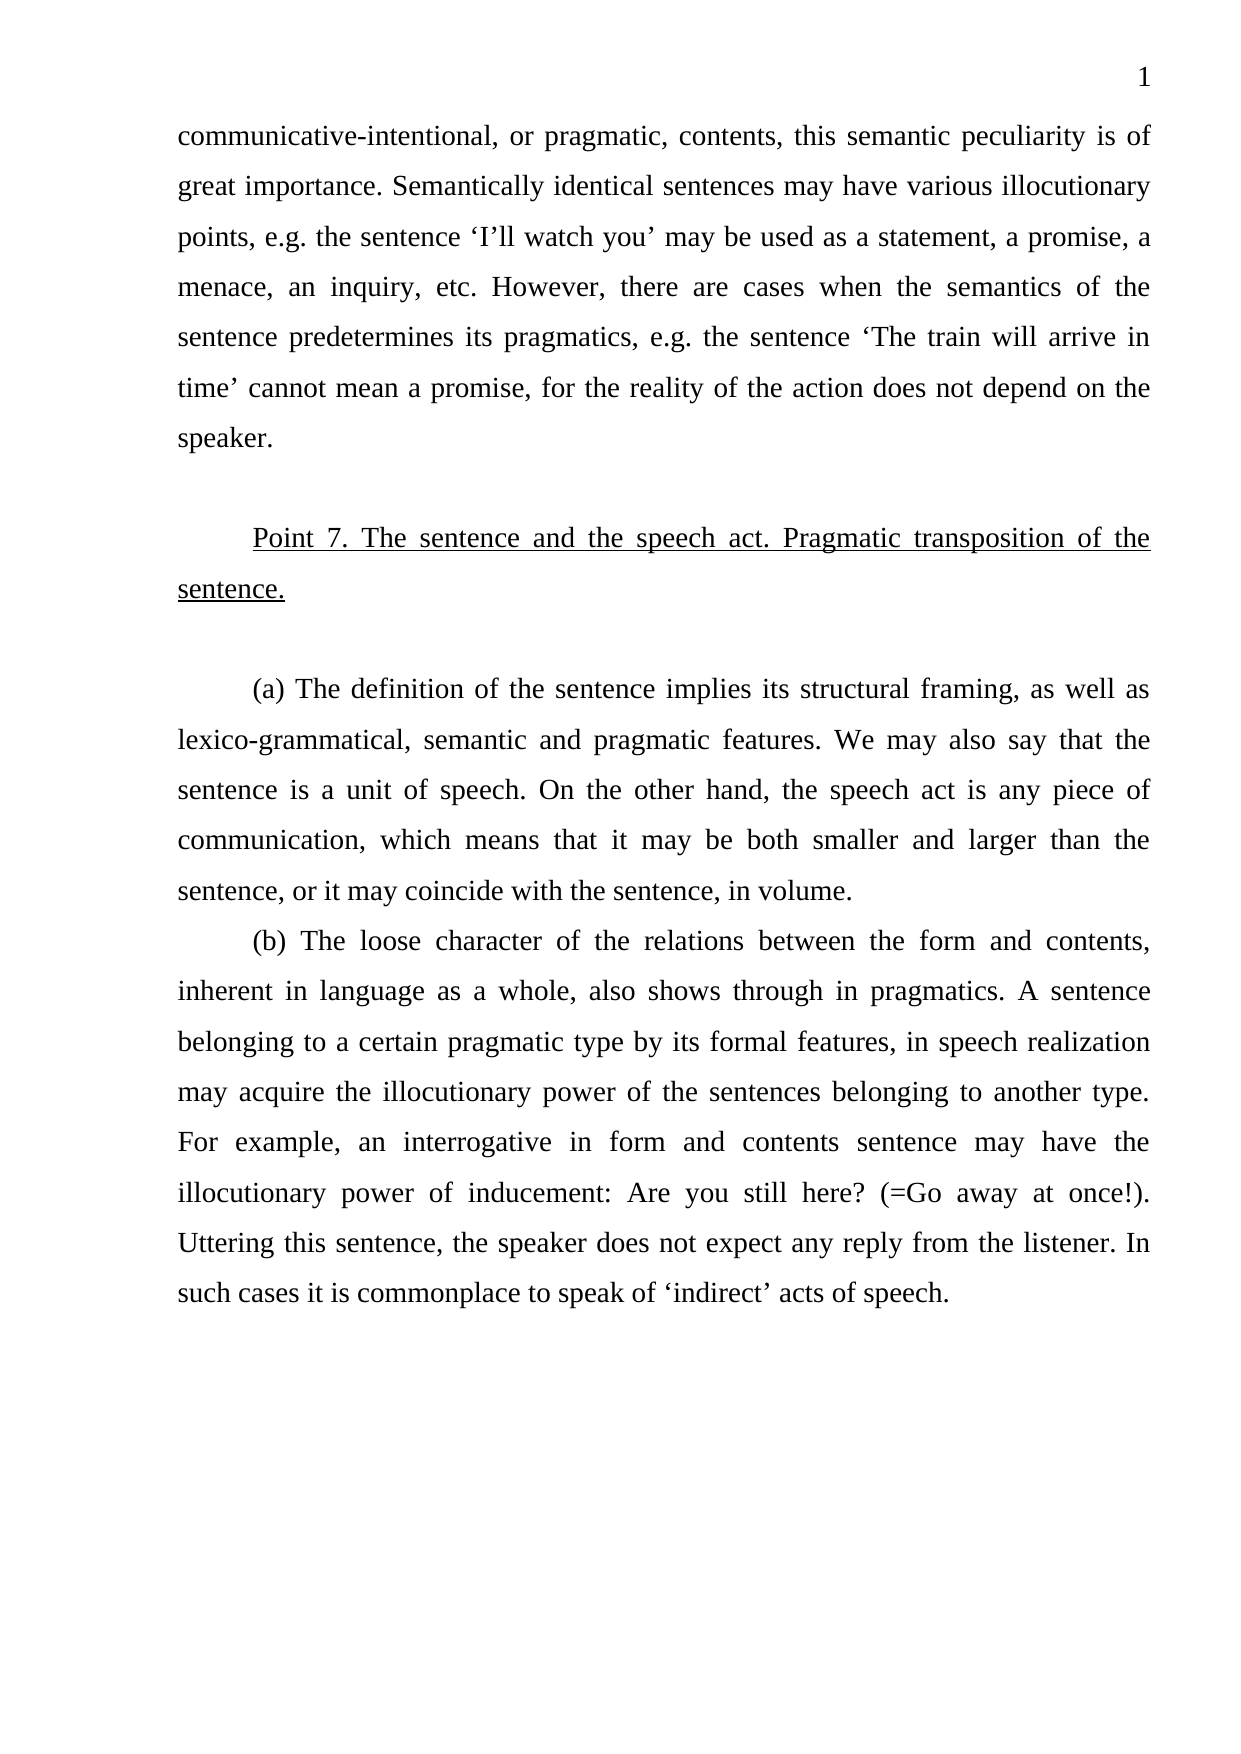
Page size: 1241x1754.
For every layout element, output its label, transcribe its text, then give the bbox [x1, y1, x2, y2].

text (b) The loose character of the relations between the form and contents, inherent in language as a whole, also shows through in pragmatics. A sentence belonging to a certain pragmatic type by its formal features, in speech realization may acquire the illocutionary power of the sentences belonging to another type. For example, an interrogative in form and contents sentence may have the illocutionary power of inducement: Are you still here? (=Go away at once!). Uttering this sentence, the speaker does not expect any reply from the listener. In such cases it is commonplace to speak of ‘indirect’ acts of speech. [177, 923, 1152, 1309]
text Point 7. The sentence and the speech act. Pragmatic transposition of the sentence. [177, 521, 1152, 604]
text (a) The definition of the sentence implies its structural framing, as well as lexico-grammatical, semantic and pragmatic features. We may also say that the sentence is a unit of speech. On the other hand, the speech act is any piece of communication, which means that it may be both smaller and larger than the sentence, or it may coincide with the sentence, in volume. [177, 672, 1152, 906]
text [177, 118, 1152, 453]
